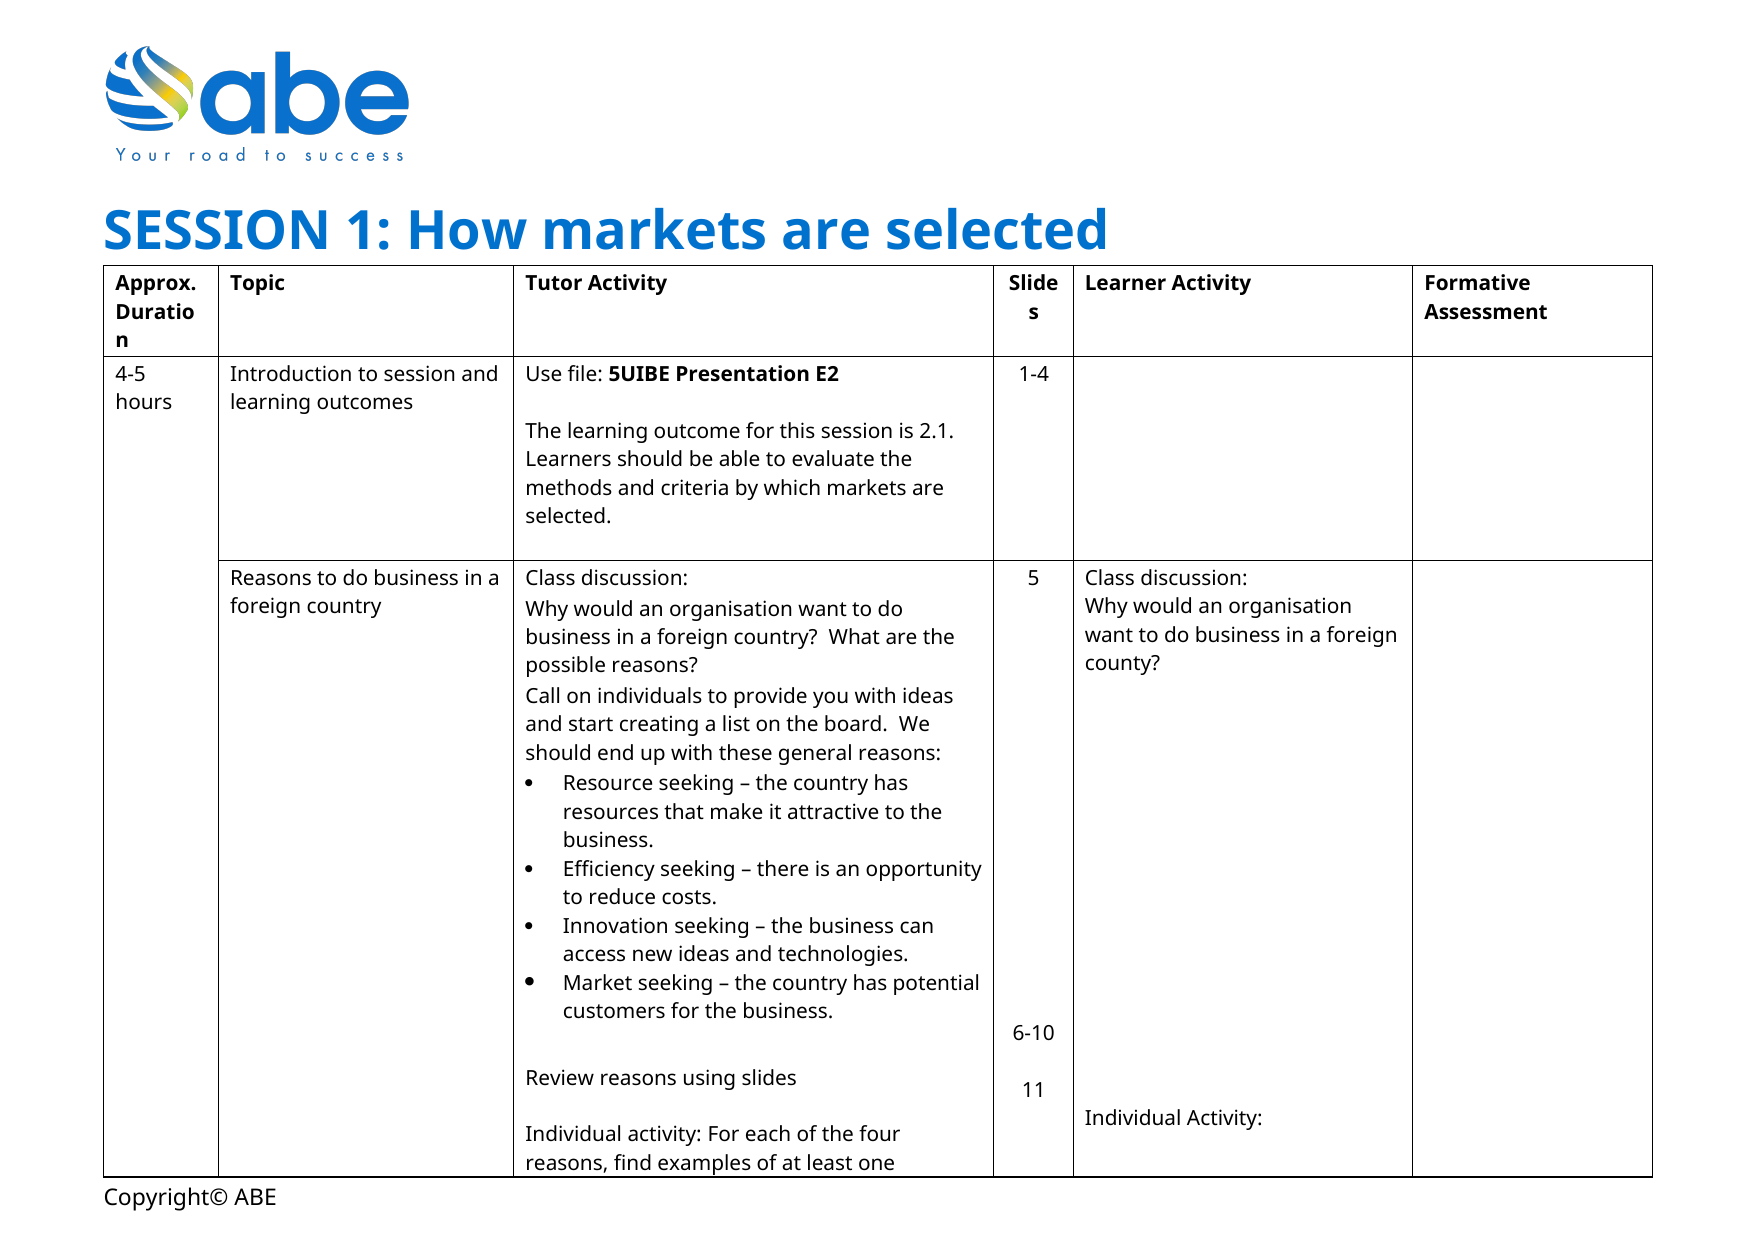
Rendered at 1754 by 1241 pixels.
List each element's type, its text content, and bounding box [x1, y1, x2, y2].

subtitle SESSION 1: How markets are selected [103, 192, 1639, 265]
table_cell 5 6-10 11 [994, 561, 1073, 1176]
table_cell Use file: 5UIBE Presentation E2 The learning outcome for this session is 2.1. Learners should be able to evaluate the methods and criteria by which markets are selected. [514, 357, 993, 560]
table_header Topic [219, 266, 513, 356]
table_header Slides [994, 266, 1073, 356]
table_header Tutor Activity [514, 266, 993, 356]
table_cell Reasons to do business in a foreign country [219, 561, 513, 1176]
table_header Approx. Duration [104, 266, 218, 356]
table_header Learner Activity [1074, 266, 1412, 356]
table_cell Introduction to session and learning outcomes [219, 357, 513, 560]
picture [103, 44, 412, 164]
table_cell 1-4 [994, 357, 1073, 560]
table_header Formative Assessment [1413, 266, 1652, 356]
table_cell 4-5 hours [104, 357, 218, 1176]
table_cell [1413, 561, 1652, 1176]
table_cell [1413, 357, 1652, 560]
table_cell [1074, 357, 1412, 560]
